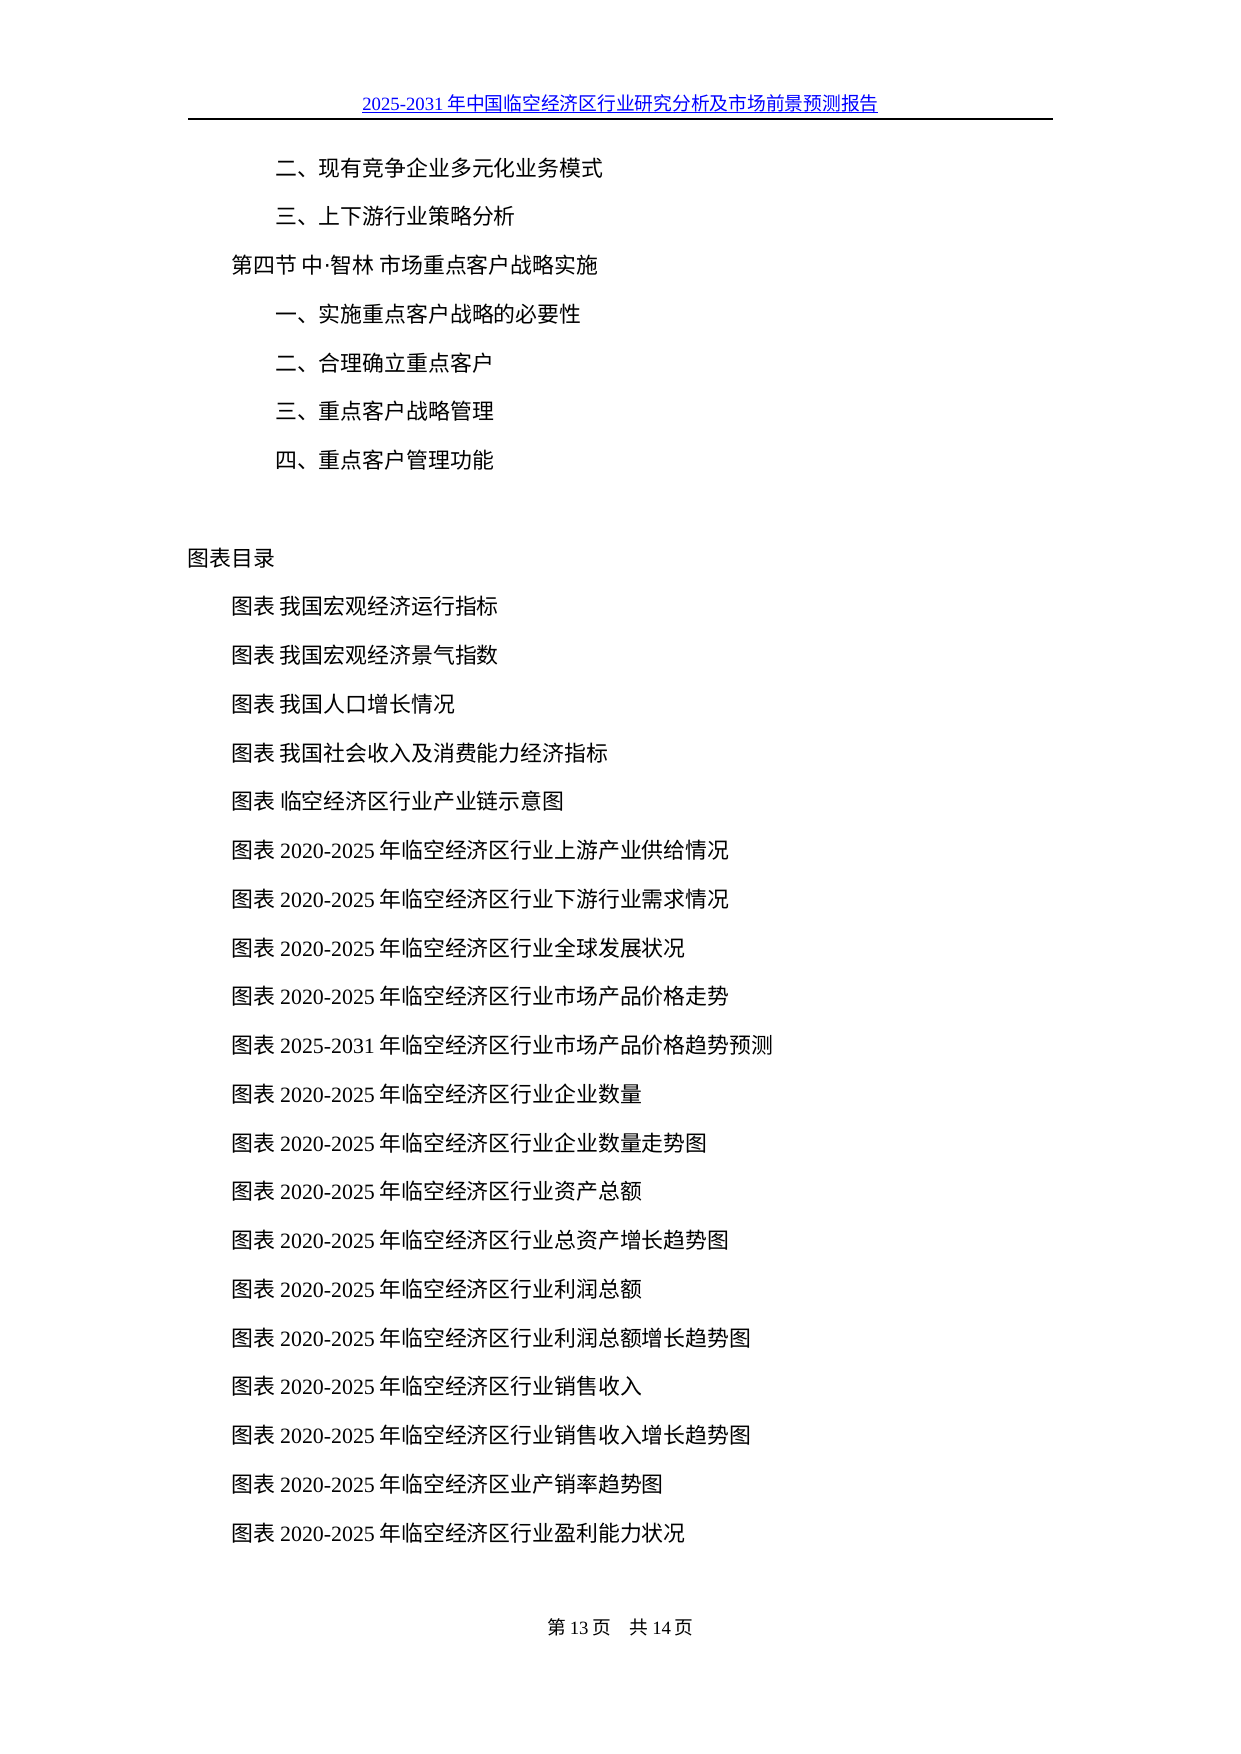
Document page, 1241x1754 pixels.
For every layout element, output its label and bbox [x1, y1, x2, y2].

text [187, 150, 1053, 1548]
